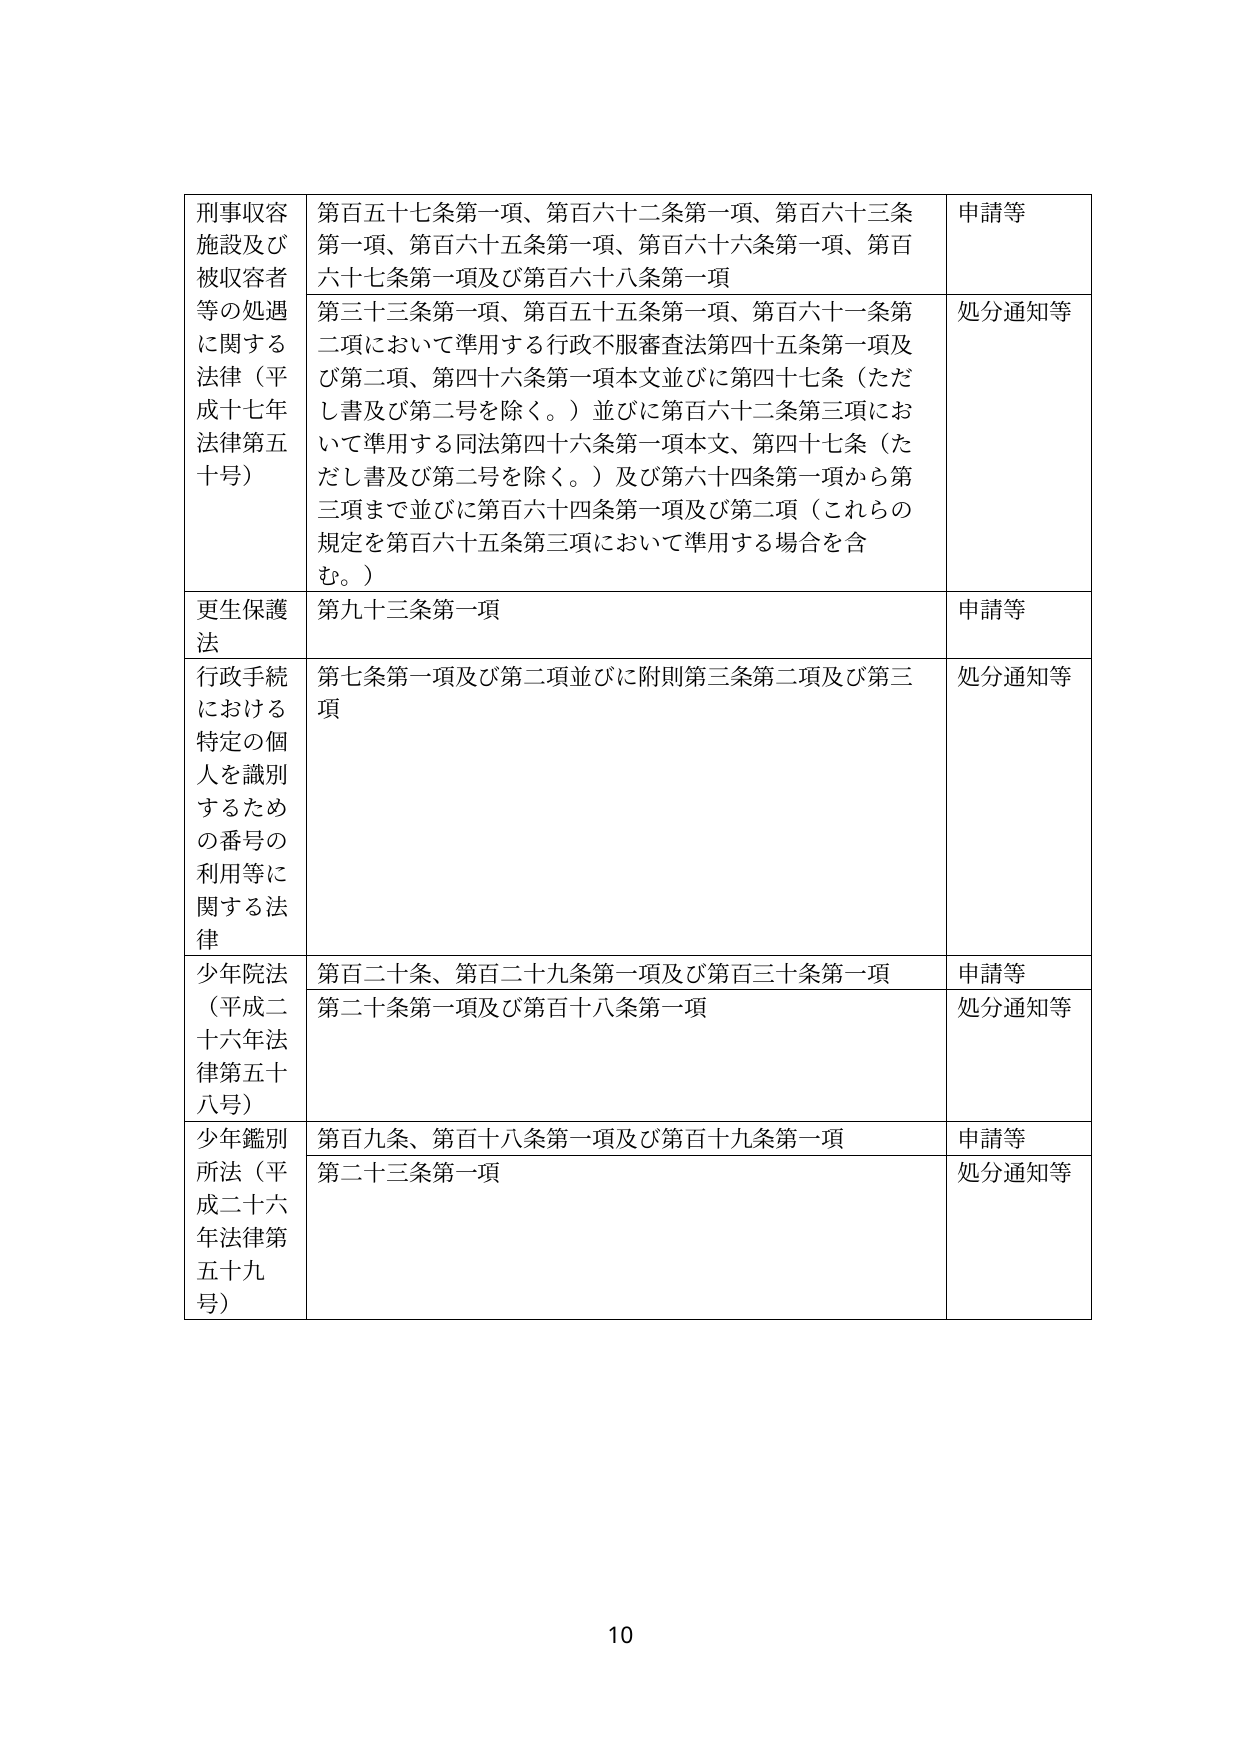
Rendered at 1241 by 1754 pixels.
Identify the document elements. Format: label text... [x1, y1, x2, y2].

table_cell 第三十三条第一項、第百五十五条第一項、第百六十一条第二項において準用する行政不服審査法第四十五条第一項及び第二項、第四十六条第一項本文並びに第四十七条（ただし書及び第二号を除く。）並びに第百六十二条第三項において準用する同法第四十六条第一項本文、第四十七条（ただし書及び第二号を除く。）及び第六十四条第一項から第三項まで並びに第百六十四条第一項及び第二項（これらの規定を第百六十五条第三項において準用する場合を含む。） [307, 295, 946, 591]
table_cell 行政手続における特定の個人を識別するための番号の利用等に関する法律 [185, 659, 306, 955]
table_cell 処分通知等 [947, 659, 1091, 955]
table_cell 申請等 [947, 1122, 1091, 1154]
table_cell 第百二十条、第百二十九条第一項及び第百三十条第一項 [307, 956, 946, 989]
table_cell 第二十三条第一項 [307, 1156, 946, 1319]
table_cell 第二十条第一項及び第百十八条第一項 [307, 990, 946, 1121]
table_cell 処分通知等 [947, 990, 1091, 1121]
table_cell 第九十三条第一項 [307, 592, 946, 658]
table_cell 第百五十七条第一項、第百六十二条第一項、第百六十三条第一項、第百六十五条第一項、第百六十六条第一項、第百六十七条第一項及び第百六十八条第一項 [307, 195, 946, 293]
table_cell 第百九条、第百十八条第一項及び第百十九条第一項 [307, 1122, 946, 1154]
table_cell 申請等 [947, 592, 1091, 658]
table_cell 少年鑑別所法（平成二十六年法律第五十九号） [185, 1122, 306, 1319]
table_cell 第七条第一項及び第二項並びに附則第三条第二項及び第三項 [307, 659, 946, 955]
table_cell 処分通知等 [947, 1156, 1091, 1319]
table_cell 申請等 [947, 956, 1091, 989]
table_cell 更生保護法 [185, 592, 306, 658]
table_cell 申請等 [947, 195, 1091, 293]
table_cell 少年院法（平成二十六年法律第五十八号） [185, 956, 306, 1121]
table_cell 刑事収容施設及び被収容者等の処遇に関する法律（平成十七年法律第五十号） [185, 195, 306, 591]
table_cell 処分通知等 [947, 295, 1091, 591]
